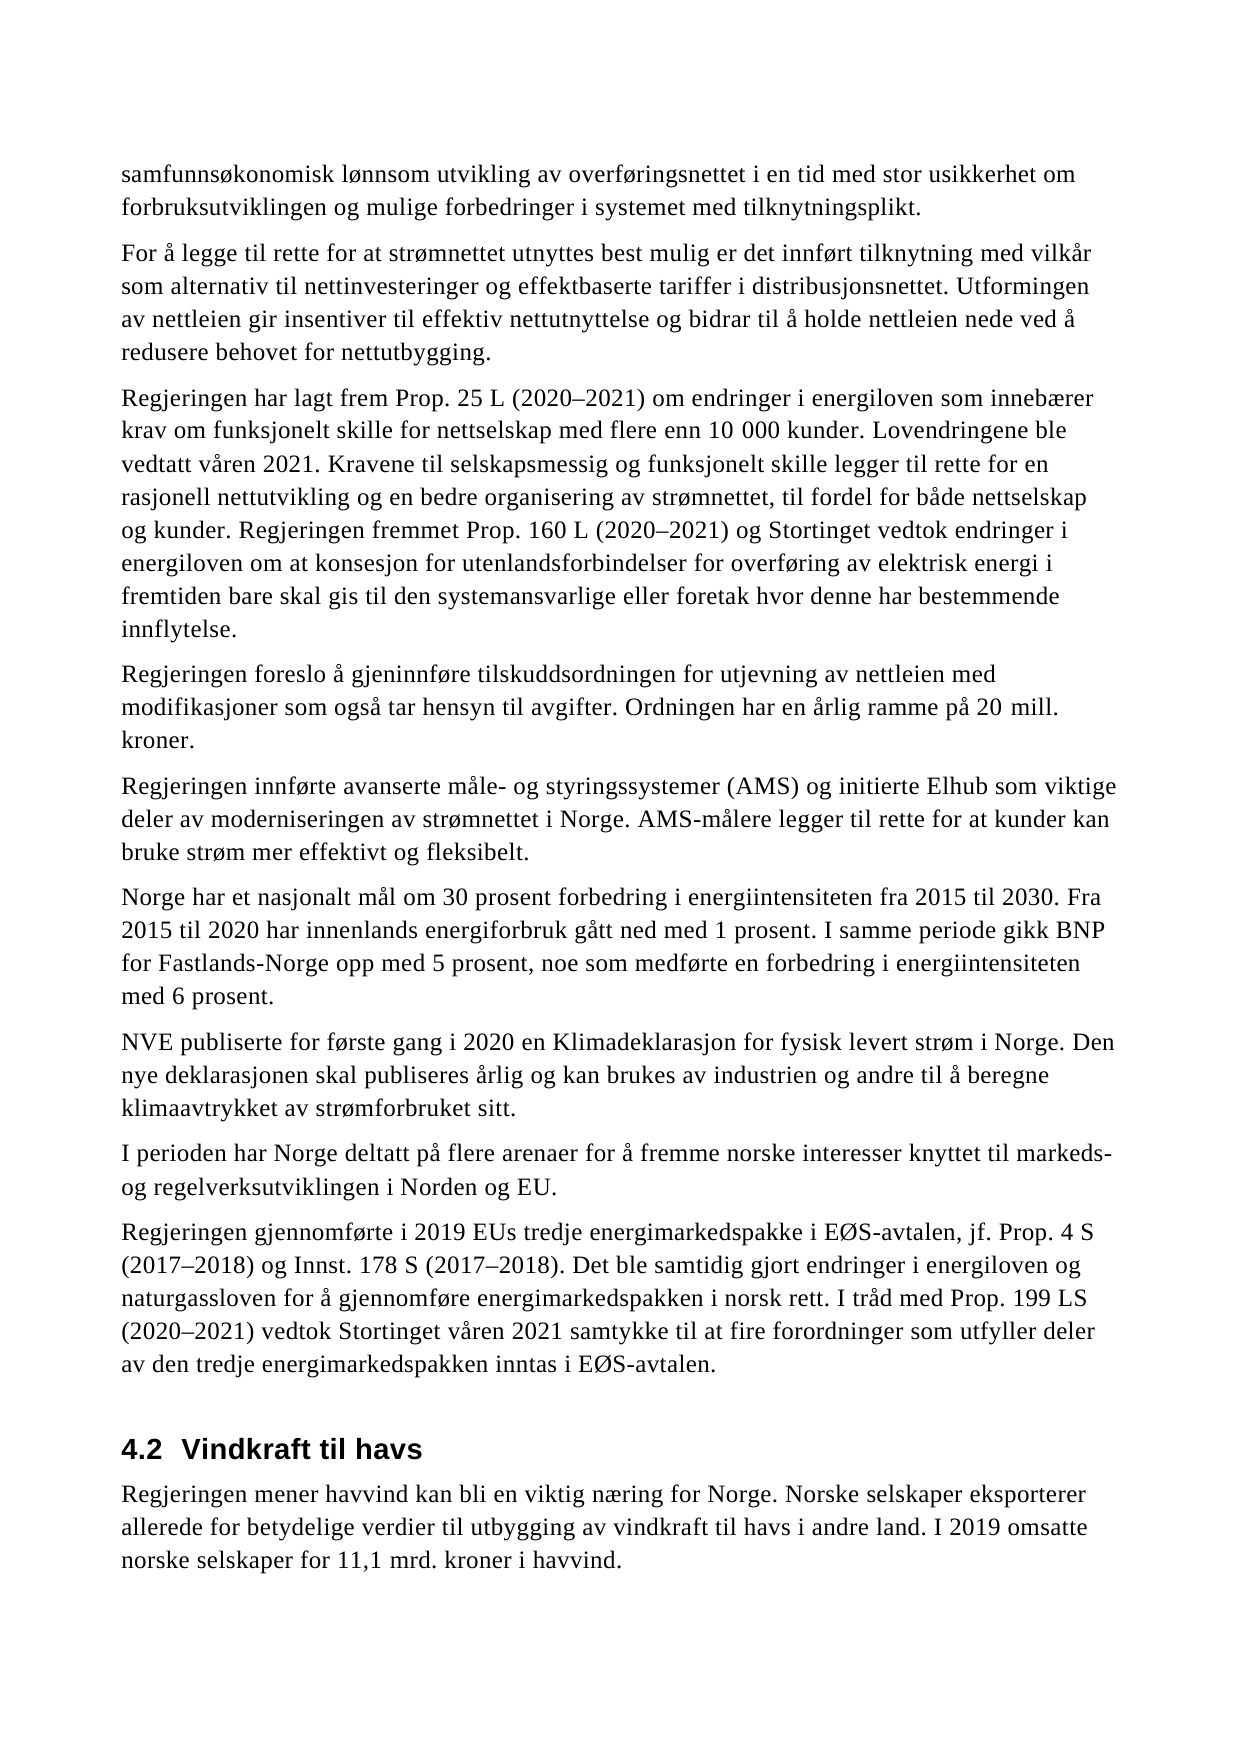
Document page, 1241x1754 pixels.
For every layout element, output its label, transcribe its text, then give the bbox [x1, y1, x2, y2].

text Regjeringen innførte avanserte måle- og styringssystemer (AMS) og initierte Elhub som viktige deler av moderniseringen av strømnettet i Norge. AMS-målere legger til rette for at kunder kan bruke strøm mer effektivt og fleksibelt. [121, 771, 1119, 866]
text I perioden har Norge deltatt på flere arenaer for å fremme norske interesser knyttet til markeds- og regelverksutviklingen i Norden og EU. [121, 1138, 1119, 1200]
subtitle Vindkraft til havs [121, 1432, 1119, 1466]
text Regjeringen gjennomførte i 2019 EUs tredje energimarkedspakke i EØS-avtalen, jf. Prop. 4 S (2017–2018) og Innst. 178 S (2017–2018). Det ble samtidig gjort endringer i energiloven og naturgassloven for å gjennomføre energimarkedspakken i norsk rett. I tråd med Prop. 199 LS (2020–2021) vedtok Stortinget våren 2021 samtykke til at fire forordninger som utfyller deler av den tredje energimarkedspakken inntas i EØS-avtalen. [121, 1217, 1119, 1378]
text Regjeringen mener havvind kan bli en viktig næring for Norge. Norske selskaper eksporterer allerede for betydelige verdier til utbygging av vindkraft til havs i andre land. I 2019 omsatte norske selskaper for 11,1 mrd. kroner i havvind. [121, 1479, 1119, 1574]
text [121, 159, 1119, 221]
text Norge har et nasjonalt mål om 30 prosent forbedring i energiintensiteten fra 2015 til 2030. Fra 2015 til 2020 har innenlands energiforbruk gått ned med 1 prosent. I samme periode gikk BNP for Fastlands-Norge opp med 5 prosent, noe som medførte en forbedring i energiintensiteten med 6 prosent. [121, 882, 1119, 1010]
text Regjeringen foreslo å gjeninnføre tilskuddsordningen for utjevning av nettleien med modifikasjoner som også tar hensyn til avgifter. Ordningen har en årlig ramme på 20 mill. kroner. [121, 659, 1119, 754]
text Regjeringen har lagt frem Prop. 25 L (2020–2021) om endringer i energiloven som innebærer krav om funksjonelt skille for nettselskap med flere enn 10 000 kunder. Lovendringene ble vedtatt våren 2021. Kravene til selskapsmessig og funksjonelt skille legger til rette for en rasjonell nettutvikling og en bedre organisering av strømnettet, til fordel for både nettselskap og kunder. Regjeringen fremmet Prop. 160 L (2020–2021) og Stortinget vedtok endringer i energiloven om at konsesjon for utenlandsforbindelser for overføring av elektrisk energi i fremtiden bare skal gis til den systemansvarlige eller foretak hvor denne har bestemmende innflytelse. [121, 383, 1119, 642]
text NVE publiserte for første gang i 2020 en Klimadeklarasjon for fysisk levert strøm i Norge. Den nye deklarasjonen skal publiseres årlig og kan brukes av industrien og andre til å beregne klimaavtrykket av strømforbruket sitt. [121, 1027, 1119, 1122]
text For å legge til rette for at strømnettet utnyttes best mulig er det innført tilknytning med vilkår som alternativ til nettinvesteringer og effektbaserte tariffer i distribusjonsnettet. Utformingen av nettleien gir insentiver til effektiv nettutnyttelse og bidrar til å holde nettleien nede ved å redusere behovet for nettutbygging. [121, 238, 1119, 366]
